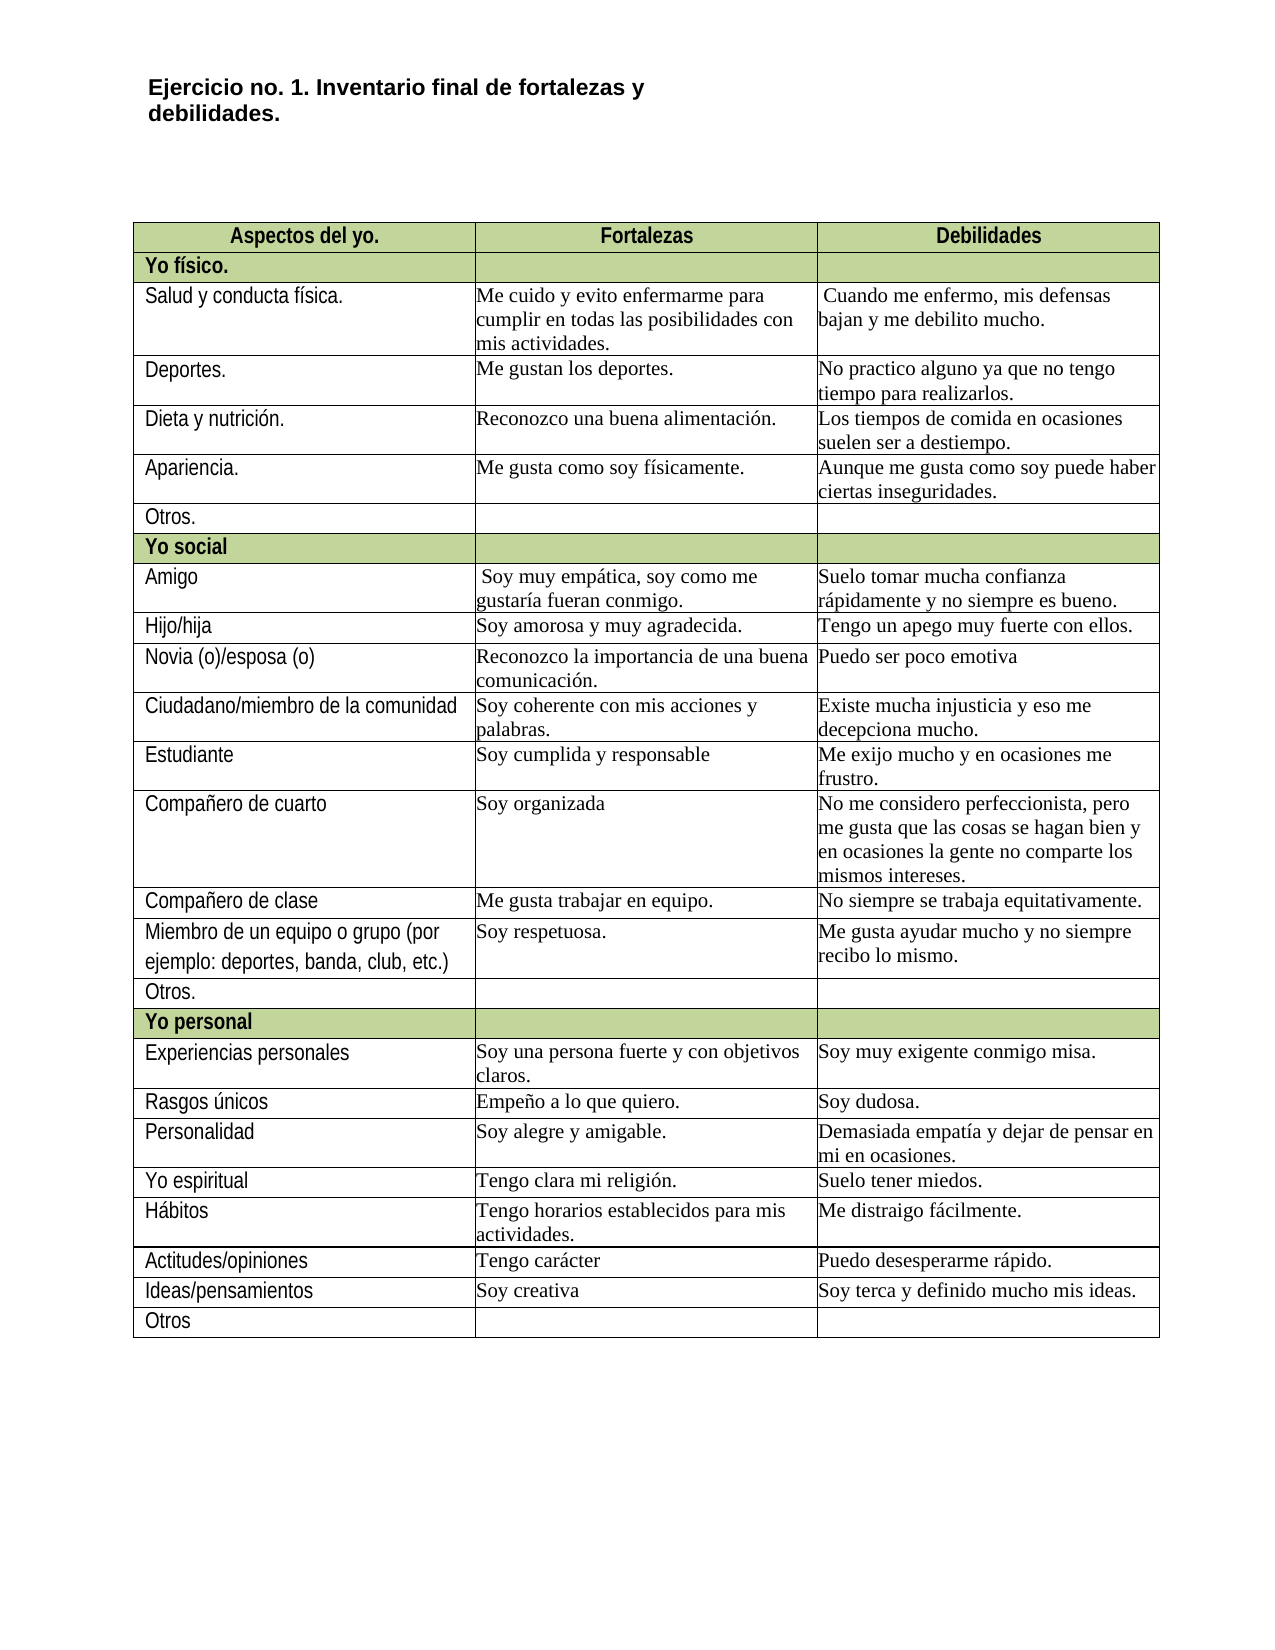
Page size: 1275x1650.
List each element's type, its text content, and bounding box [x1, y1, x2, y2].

table_cell Tengo horarios establecidos para mis actividades. [476, 1198, 817, 1246]
table_cell Actitudes/opiniones [134, 1248, 475, 1277]
table_cell Soy muy empática, soy como me gustaría fueran conmigo. [476, 564, 817, 612]
table_cell [476, 979, 817, 1008]
table_cell Hábitos [134, 1198, 475, 1246]
table_cell Soy amorosa y muy agradecida. [476, 613, 817, 642]
table_cell [818, 979, 1159, 1008]
table_cell No practico alguno ya que no tengo tiempo para realizarlos. [818, 356, 1159, 404]
table_cell Soy muy exigente conmigo misa. [818, 1039, 1159, 1087]
table_cell Yo espiritual [134, 1168, 475, 1197]
table_cell Tengo clara mi religión. [476, 1168, 817, 1197]
table_cell [818, 1009, 1159, 1038]
subtitle Ejercicio no. 1. Inventario final de fortalezas y debilidades. [148, 74, 727, 127]
table_cell Soy dudosa. [818, 1089, 1159, 1118]
table_cell Deportes. [134, 356, 475, 404]
table_cell [476, 1009, 817, 1038]
table_cell Salud y conducta física. [134, 283, 475, 355]
table_cell Amigo [134, 564, 475, 612]
table_cell Personalidad [134, 1119, 475, 1167]
table_cell Aunque me gusta como soy puede haber ciertas inseguridades. [818, 455, 1159, 503]
table_cell Yo físico. [134, 253, 475, 282]
table_cell [818, 504, 1159, 533]
table_cell Dieta y nutrición. [134, 406, 475, 454]
table_cell Ciudadano/miembro de la comunidad [134, 693, 475, 741]
table_cell Yo personal [134, 1009, 475, 1038]
table_cell Existe mucha injusticia y eso me decepciona mucho. [818, 693, 1159, 741]
table_cell Soy organizada [476, 791, 817, 887]
table_cell [476, 504, 817, 533]
table_cell Suelo tener miedos. [818, 1168, 1159, 1197]
table_cell Me gusta trabajar en equipo. [476, 888, 817, 917]
table_cell [818, 253, 1159, 282]
table_cell No me considero perfeccionista, pero me gusta que las cosas se hagan bien y en ocasiones la gente no comparte los mismos intereses. [818, 791, 1159, 887]
table_cell Soy cumplida y responsable [476, 742, 817, 790]
table_cell Me gusta como soy físicamente. [476, 455, 817, 503]
table_cell [818, 534, 1159, 563]
table_cell Me gusta ayudar mucho y no siempre recibo lo mismo. [818, 919, 1159, 978]
table_header Fortalezas [476, 223, 817, 252]
table_cell Otros. [134, 504, 475, 533]
table_cell Me cuido y evito enfermarme para cumplir en todas las posibilidades con mis actividades. [476, 283, 817, 355]
table_cell Miembro de un equipo o grupo (por ejemplo: deportes, banda, club, etc.) [134, 919, 475, 978]
table_cell Me distraigo fácilmente. [818, 1198, 1159, 1246]
table_cell Compañero de clase [134, 888, 475, 917]
table_cell Me exijo mucho y en ocasiones me frustro. [818, 742, 1159, 790]
table_cell Me gustan los deportes. [476, 356, 817, 404]
table_cell Soy respetuosa. [476, 919, 817, 978]
table_cell Novia (o)/esposa (o) [134, 644, 475, 692]
table_cell Soy alegre y amigable. [476, 1119, 817, 1167]
table_cell Soy una persona fuerte y con objetivos claros. [476, 1039, 817, 1087]
table_cell No siempre se trabaja equitativamente. [818, 888, 1159, 917]
table_cell Experiencias personales [134, 1039, 475, 1087]
table_cell Empeño a lo que quiero. [476, 1089, 817, 1118]
table_cell Yo social [134, 534, 475, 563]
table_cell Soy coherente con mis acciones y palabras. [476, 693, 817, 741]
table_cell Compañero de cuarto [134, 791, 475, 887]
table_cell [476, 253, 817, 282]
table_cell Apariencia. [134, 455, 475, 503]
table_cell Puedo ser poco emotiva [818, 644, 1159, 692]
table_cell Otros. [134, 979, 475, 1008]
table_cell Reconozco una buena alimentación. [476, 406, 817, 454]
table_cell Los tiempos de comida en ocasiones suelen ser a destiempo. [818, 406, 1159, 454]
table_cell Rasgos únicos [134, 1089, 475, 1118]
table_cell Ideas/pensamientos [134, 1278, 475, 1307]
table_cell Soy terca y definido mucho mis ideas. [818, 1278, 1159, 1307]
table_cell Reconozco la importancia de una buena comunicación. [476, 644, 817, 692]
table_cell Hijo/hija [134, 613, 475, 642]
table_cell [476, 534, 817, 563]
table_cell [476, 1308, 817, 1337]
table_cell Soy creativa [476, 1278, 817, 1307]
table_cell Cuando me enfermo, mis defensas bajan y me debilito mucho. [818, 283, 1159, 355]
table_cell Tengo carácter [476, 1248, 817, 1277]
table_cell Estudiante [134, 742, 475, 790]
table_cell Otros [134, 1308, 475, 1337]
table_header Aspectos del yo. [134, 223, 475, 252]
table_cell Demasiada empatía y dejar de pensar en mi en ocasiones. [818, 1119, 1159, 1167]
table_cell Puedo desesperarme rápido. [818, 1248, 1159, 1277]
table_cell Tengo un apego muy fuerte con ellos. [818, 613, 1159, 642]
table_cell Suelo tomar mucha confianza rápidamente y no siempre es bueno. [818, 564, 1159, 612]
table_cell [818, 1308, 1159, 1337]
table_header Debilidades [818, 223, 1159, 252]
